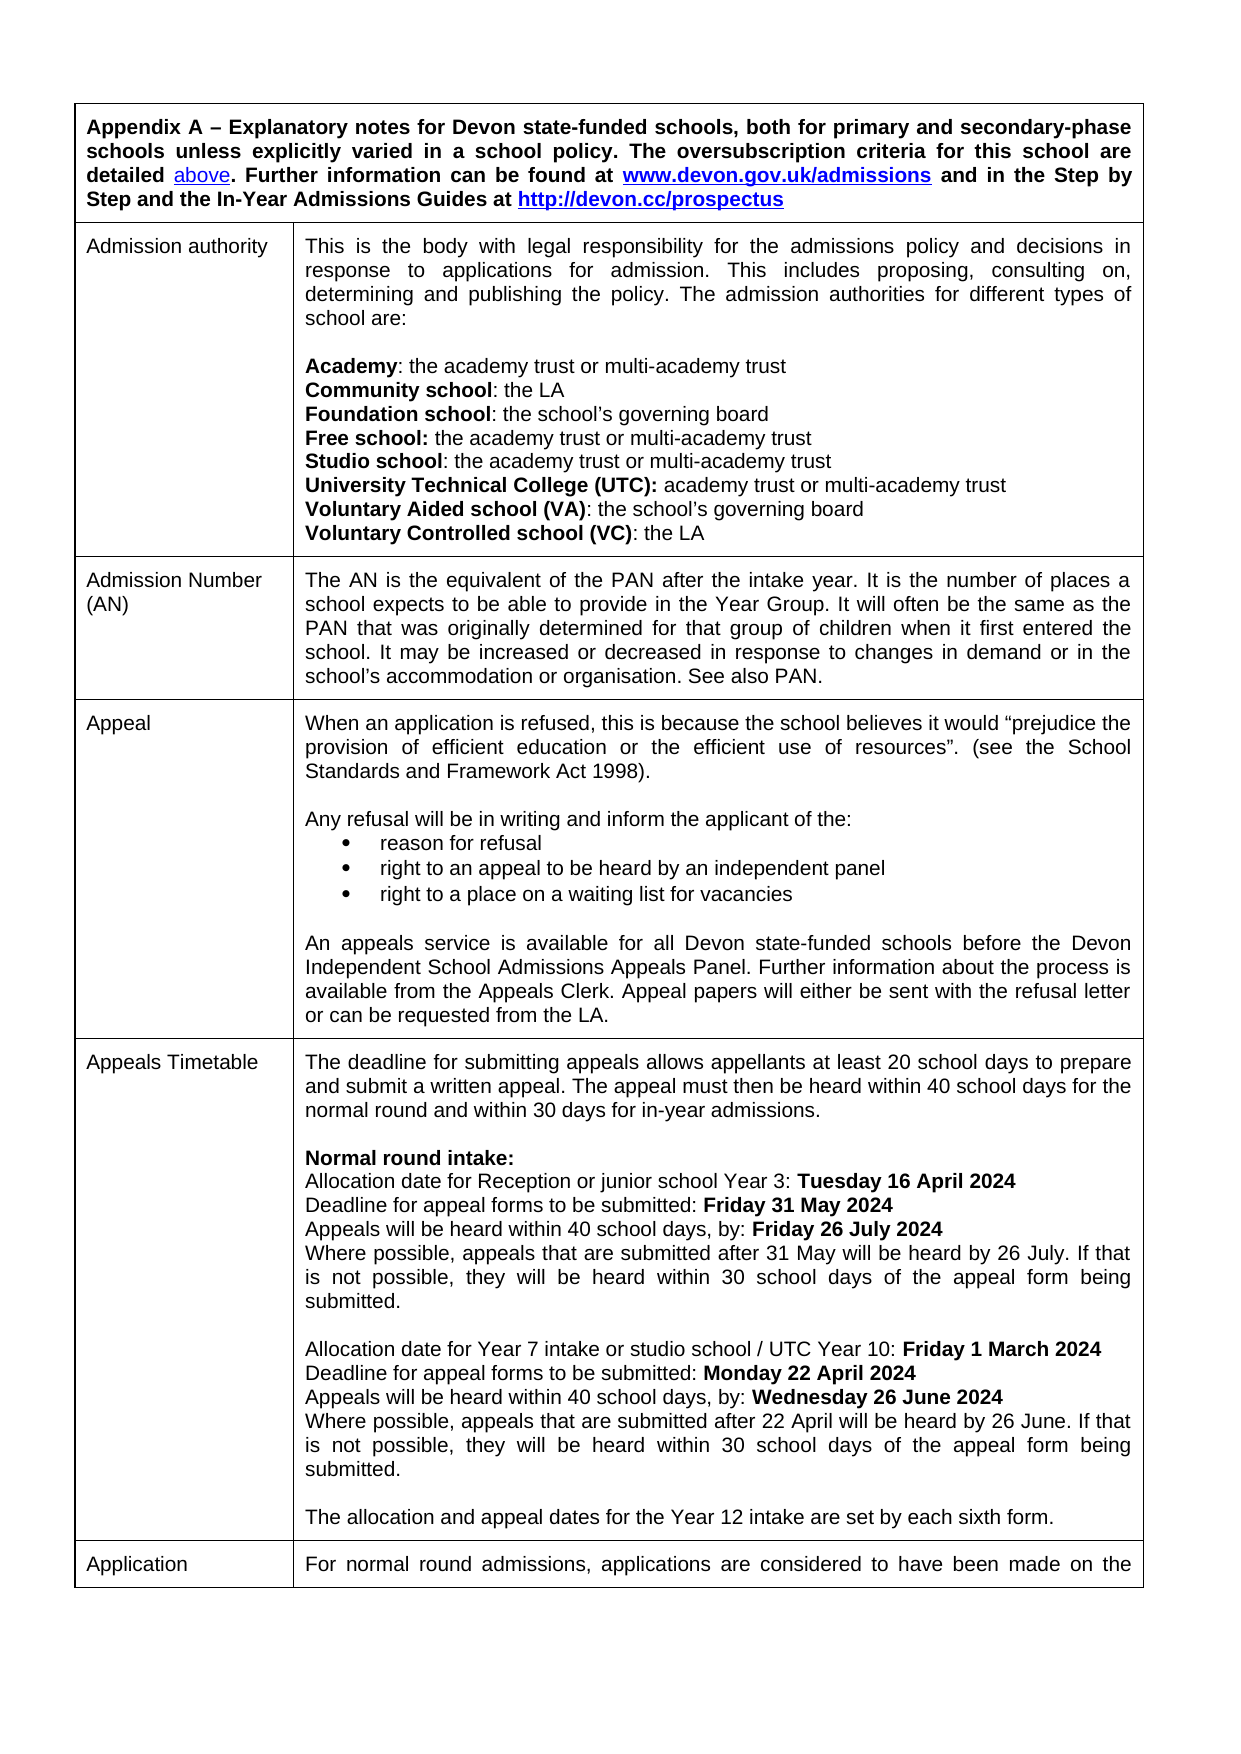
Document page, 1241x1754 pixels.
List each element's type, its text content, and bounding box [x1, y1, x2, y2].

table_cell Appeals Timetable [76, 1039, 293, 1540]
table_cell This is the body with legal responsibility for the admissions policy and decisions in response to applications for admission. This includes proposing, consulting on, determining and publishing the policy. The admission authorities for different types of school are: Academy: the academy trust or multi-academy trust Community school: the LA Foundation school: the school’s governing board Free school: the academy trust or multi-academy trust Studio school: the academy trust or multi-academy trust University Technical College (UTC): academy trust or multi-academy trust Voluntary Aided school (VA): the school’s governing board Voluntary Controlled school (VC): the LA [294, 223, 1143, 556]
table_cell The AN is the equivalent of the PAN after the intake year. It is the number of places a school expects to be able to provide in the Year Group. It will often be the same as the PAN that was originally determined for that group of children when it first entered the school. It may be increased or decreased in response to changes in demand or in the school’s accommodation or organisation. See also PAN. [294, 557, 1143, 699]
table_cell Admission authority [76, 223, 293, 556]
table_cell Admission Number (AN) [76, 557, 293, 699]
table_cell When an application is refused, this is because the school believes it would “prejudice the provision of efficient education or the efficient use of resources”. (see the School Standards and Framework Act 1998). Any refusal will be in writing and inform the applicant of the: reason for refusal right to an appeal to be heard by an independent panel right to a place on a waiting list for vacancies An appeals service is available for all Devon state-funded schools before the Devon Independent School Admissions Appeals Panel. Further information about the process is available from the Appeals Clerk. Appeal papers will either be sent with the refusal letter or can be requested from the LA. [294, 700, 1143, 1038]
table_cell The deadline for submitting appeals allows appellants at least 20 school days to prepare and submit a written appeal. The appeal must then be heard within 40 school days for the normal round and within 30 days for in-year admissions. Normal round intake: Allocation date for Reception or junior school Year 3: Tuesday 16 April 2024 Deadline for appeal forms to be submitted: Friday 31 May 2024 Appeals will be heard within 40 school days, by: Friday 26 July 2024 Where possible, appeals that are submitted after 31 May will be heard by 26 July. If that is not possible, they will be heard within 30 school days of the appeal form being submitted. Allocation date for Year 7 intake or studio school / UTC Year 10: Friday 1 March 2024 Deadline for appeal forms to be submitted: Monday 22 April 2024 Appeals will be heard within 40 school days, by: Wednesday 26 June 2024 Where possible, appeals that are submitted after 22 April will be heard by 26 June. If that is not possible, they will be heard within 30 school days of the appeal form being submitted. The allocation and appeal dates for the Year 12 intake are set by each sixth form. [294, 1039, 1143, 1540]
table_header Appendix A – Explanatory notes for Devon state-funded schools, both for primary and secondary-phase schools unless explicitly varied in a school policy. The oversubscription criteria for this school are detailed above. Further information can be found at www.devon.gov.uk/admissions and in the Step by Step and the In-Year Admissions Guides at http://devon.cc/prospectus [76, 104, 1143, 222]
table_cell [294, 1541, 1143, 1587]
table_cell Appeal [76, 700, 293, 1038]
table_cell Application [76, 1541, 293, 1587]
